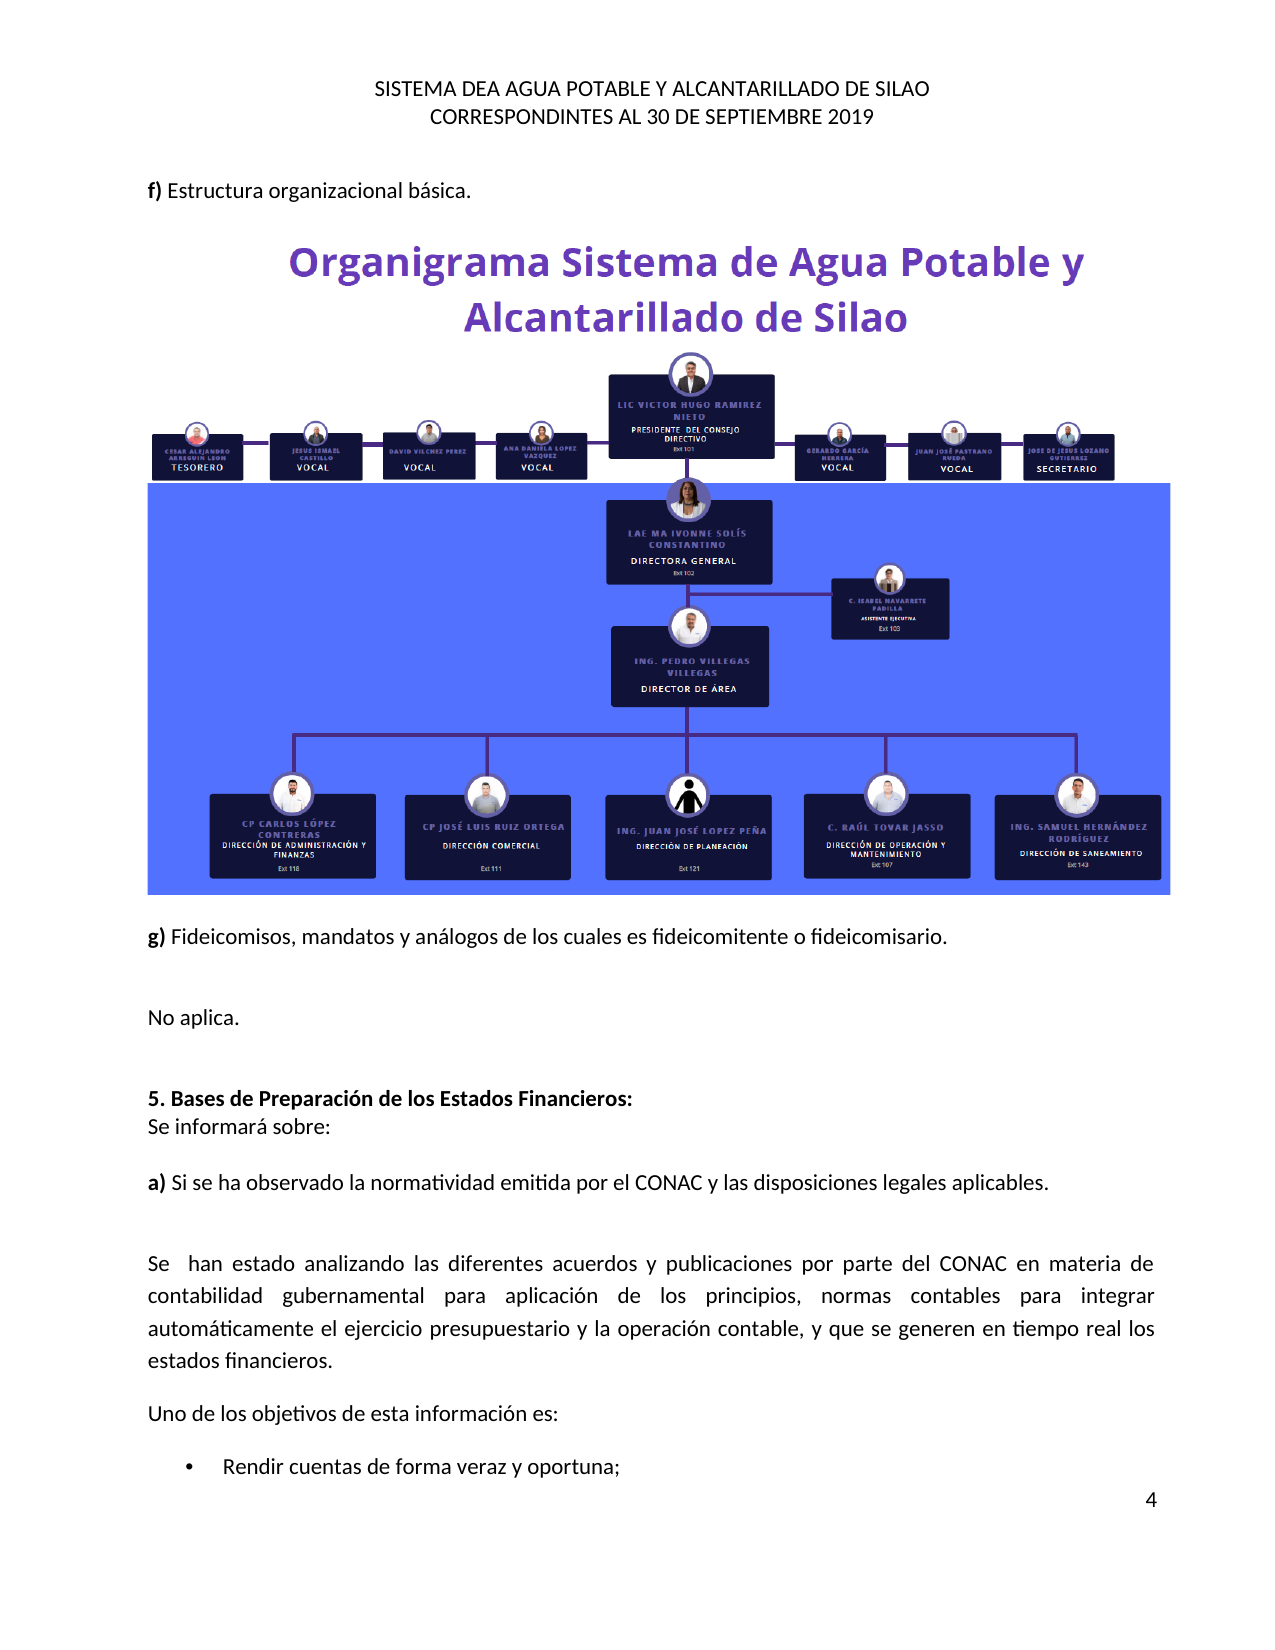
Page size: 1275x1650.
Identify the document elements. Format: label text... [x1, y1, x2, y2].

text No aplica. [148, 1003, 1157, 1031]
picture [147, 231, 1171, 895]
text g) Fideicomisos, mandatos y análogos de los cuales es fideicomitente o fideicomisario. [148, 922, 1157, 950]
text Uno de los objetivos de esta información es: [148, 1399, 1157, 1427]
text 5. Bases de Preparación de los Estados Financieros: [148, 1084, 1157, 1112]
text a) Si se ha observado la normatividad emitida por el CONAC y las disposiciones legales aplicables. [148, 1168, 1157, 1196]
text Se informará sobre: [148, 1112, 1157, 1140]
text Se han estado analizando las diferentes acuerdos y publicaciones por parte del CONAC en materia de contabilidad gubernamental para aplicación de los principios, normas contables para integrar automáticamente el ejercicio presupuestario y la operación contable, y que se generen en tiempo real los estados financieros. [148, 1249, 1157, 1374]
list Rendir cuentas de forma veraz y oportuna; [185, 1452, 1157, 1480]
text f) Estructura organizacional básica. [148, 176, 1157, 204]
